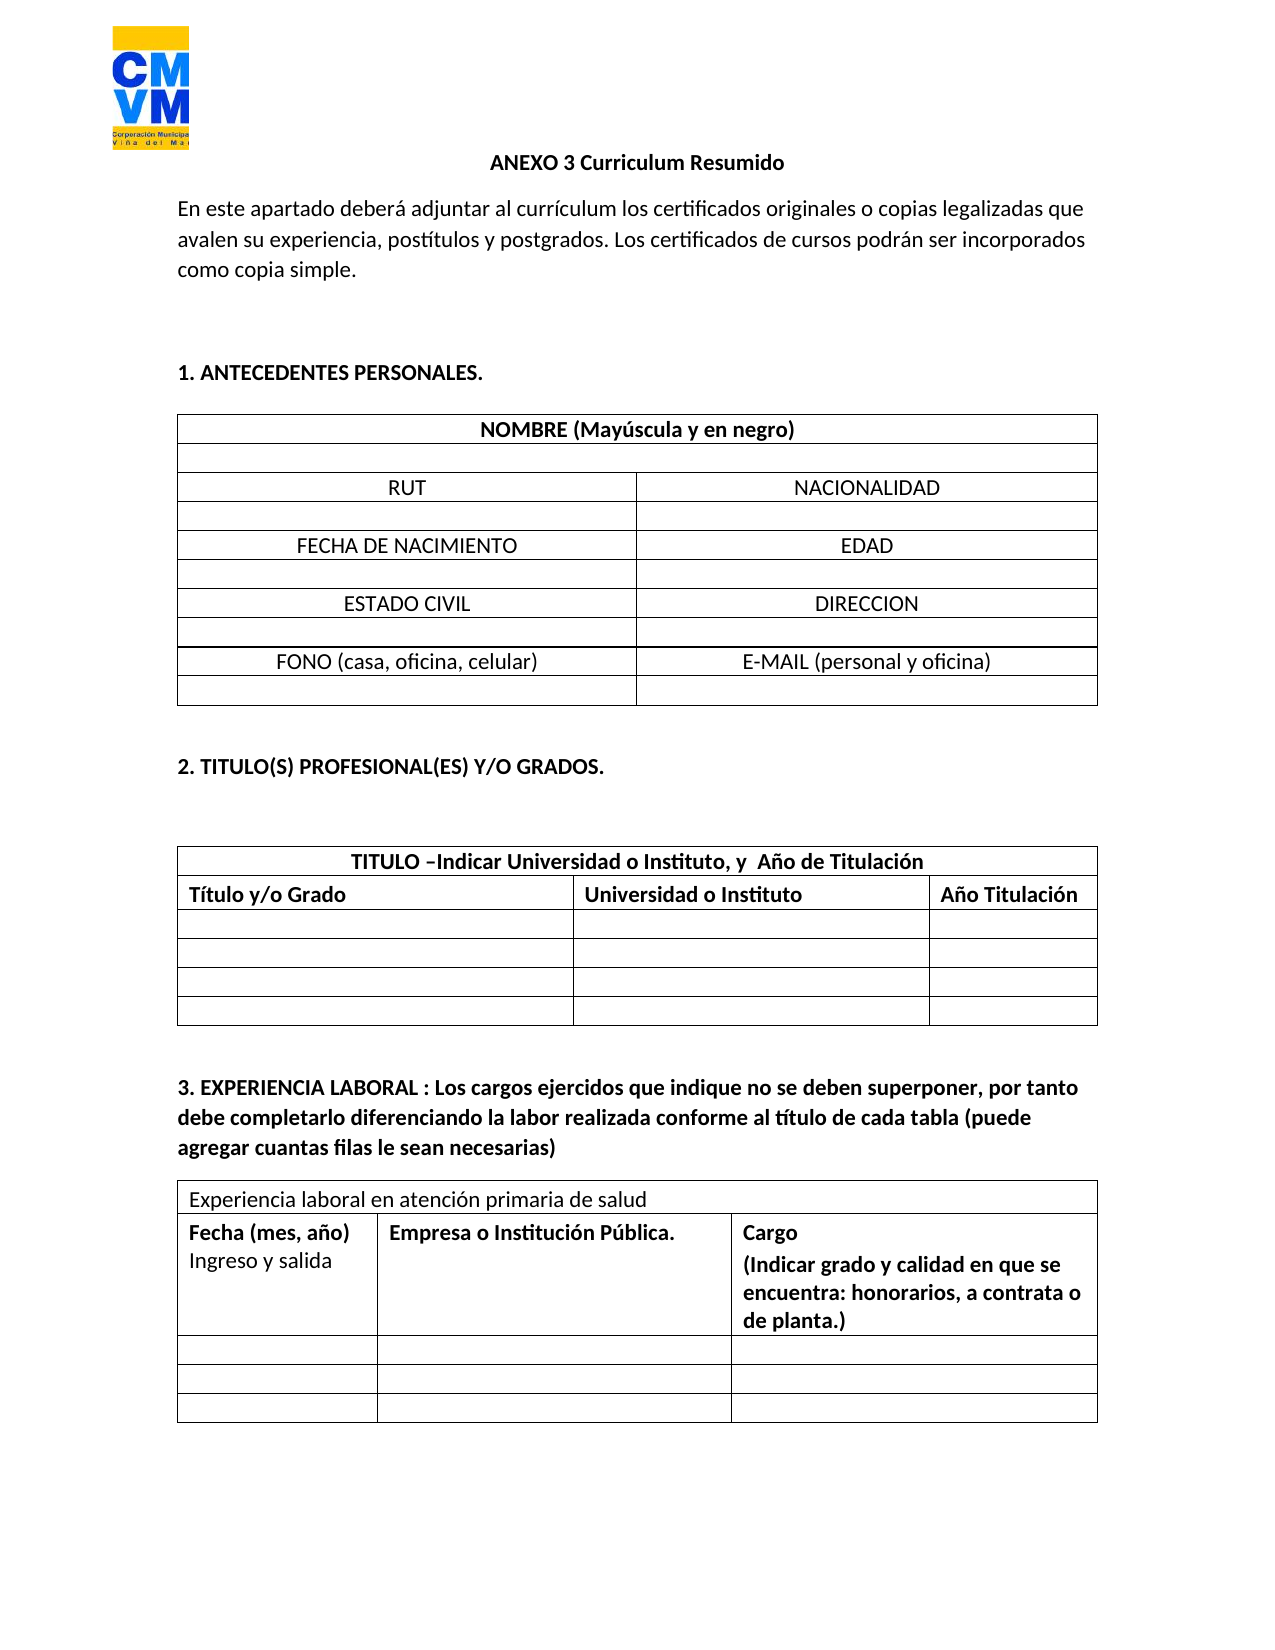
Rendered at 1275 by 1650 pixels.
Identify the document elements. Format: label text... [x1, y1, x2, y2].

text ANEXO 3 Curriculum Resumido [177, 148, 1098, 176]
table_header Experiencia laboral en atención primaria de salud [178, 1181, 1097, 1213]
table_cell [637, 502, 1097, 530]
table_cell [178, 1336, 377, 1364]
table_cell Fecha (mes, año) Ingreso y salida [178, 1214, 377, 1334]
picture [112, 26, 189, 150]
table_header NOMBRE (Mayúscula y en negro) [178, 415, 1097, 443]
table_cell Empresa o Institución Pública. [378, 1214, 731, 1334]
text 2. TITULO(S) PROFESIONAL(ES) Y/O GRADOS. [177, 752, 1098, 780]
table_cell Universidad o Instituto [574, 876, 929, 908]
table_cell Año Titulación [930, 876, 1097, 908]
table_cell Cargo (Indicar grado y calidad en que se encuentra: honorarios, a contrata o de planta.) [732, 1214, 1097, 1334]
table_cell DIRECCION [637, 589, 1097, 617]
table_cell [930, 997, 1097, 1025]
table_cell [574, 968, 929, 996]
table_cell [178, 1365, 377, 1393]
table_cell [637, 560, 1097, 588]
table_cell [732, 1365, 1097, 1393]
table_cell [637, 618, 1097, 646]
table_cell [732, 1336, 1097, 1364]
table_cell [178, 676, 636, 704]
table_cell [178, 444, 1097, 472]
table_cell FONO (casa, oficina, celular) [178, 648, 636, 675]
table_cell [178, 1394, 377, 1422]
table_header TITULO –Indicar Universidad o Instituto, y Año de Titulación [178, 847, 1097, 875]
table_cell [378, 1394, 731, 1422]
table_cell [574, 997, 929, 1025]
table_cell [178, 502, 636, 530]
table_cell FECHA DE NACIMIENTO [178, 531, 636, 559]
table_cell [178, 968, 573, 996]
table_cell [930, 939, 1097, 967]
table_cell [930, 968, 1097, 996]
title 1. ANTECEDENTES PERSONALES. [177, 358, 1098, 386]
table_cell [378, 1336, 731, 1364]
table_cell Título y/o Grado [178, 876, 573, 908]
table_cell ESTADO CIVIL [178, 589, 636, 617]
table_cell [930, 910, 1097, 937]
table_cell [178, 997, 573, 1025]
table_cell [378, 1365, 731, 1393]
table_cell [732, 1394, 1097, 1422]
text En este apartado deberá adjuntar al currículum los certificados originales o copias legalizadas que avalen su experiencia, postítulos y postgrados. Los certificados de cursos podrán ser incorporados como copia simple. [177, 194, 1098, 283]
table_cell [178, 910, 573, 937]
table_cell E-MAIL (personal y oficina) [637, 648, 1097, 675]
table_cell [178, 939, 573, 967]
table_cell [574, 939, 929, 967]
table_cell [178, 560, 636, 588]
table_cell RUT [178, 473, 636, 501]
table_cell [637, 676, 1097, 704]
table_cell [574, 910, 929, 937]
table_cell NACIONALIDAD [637, 473, 1097, 501]
table_cell EDAD [637, 531, 1097, 559]
text 3. EXPERIENCIA LABORAL : Los cargos ejercidos que indique no se deben superponer, por tanto debe completarlo diferenciando la labor realizada conforme al título de cada tabla (puede agregar cuantas filas le sean necesarias) [177, 1073, 1098, 1161]
table_cell [178, 618, 636, 646]
